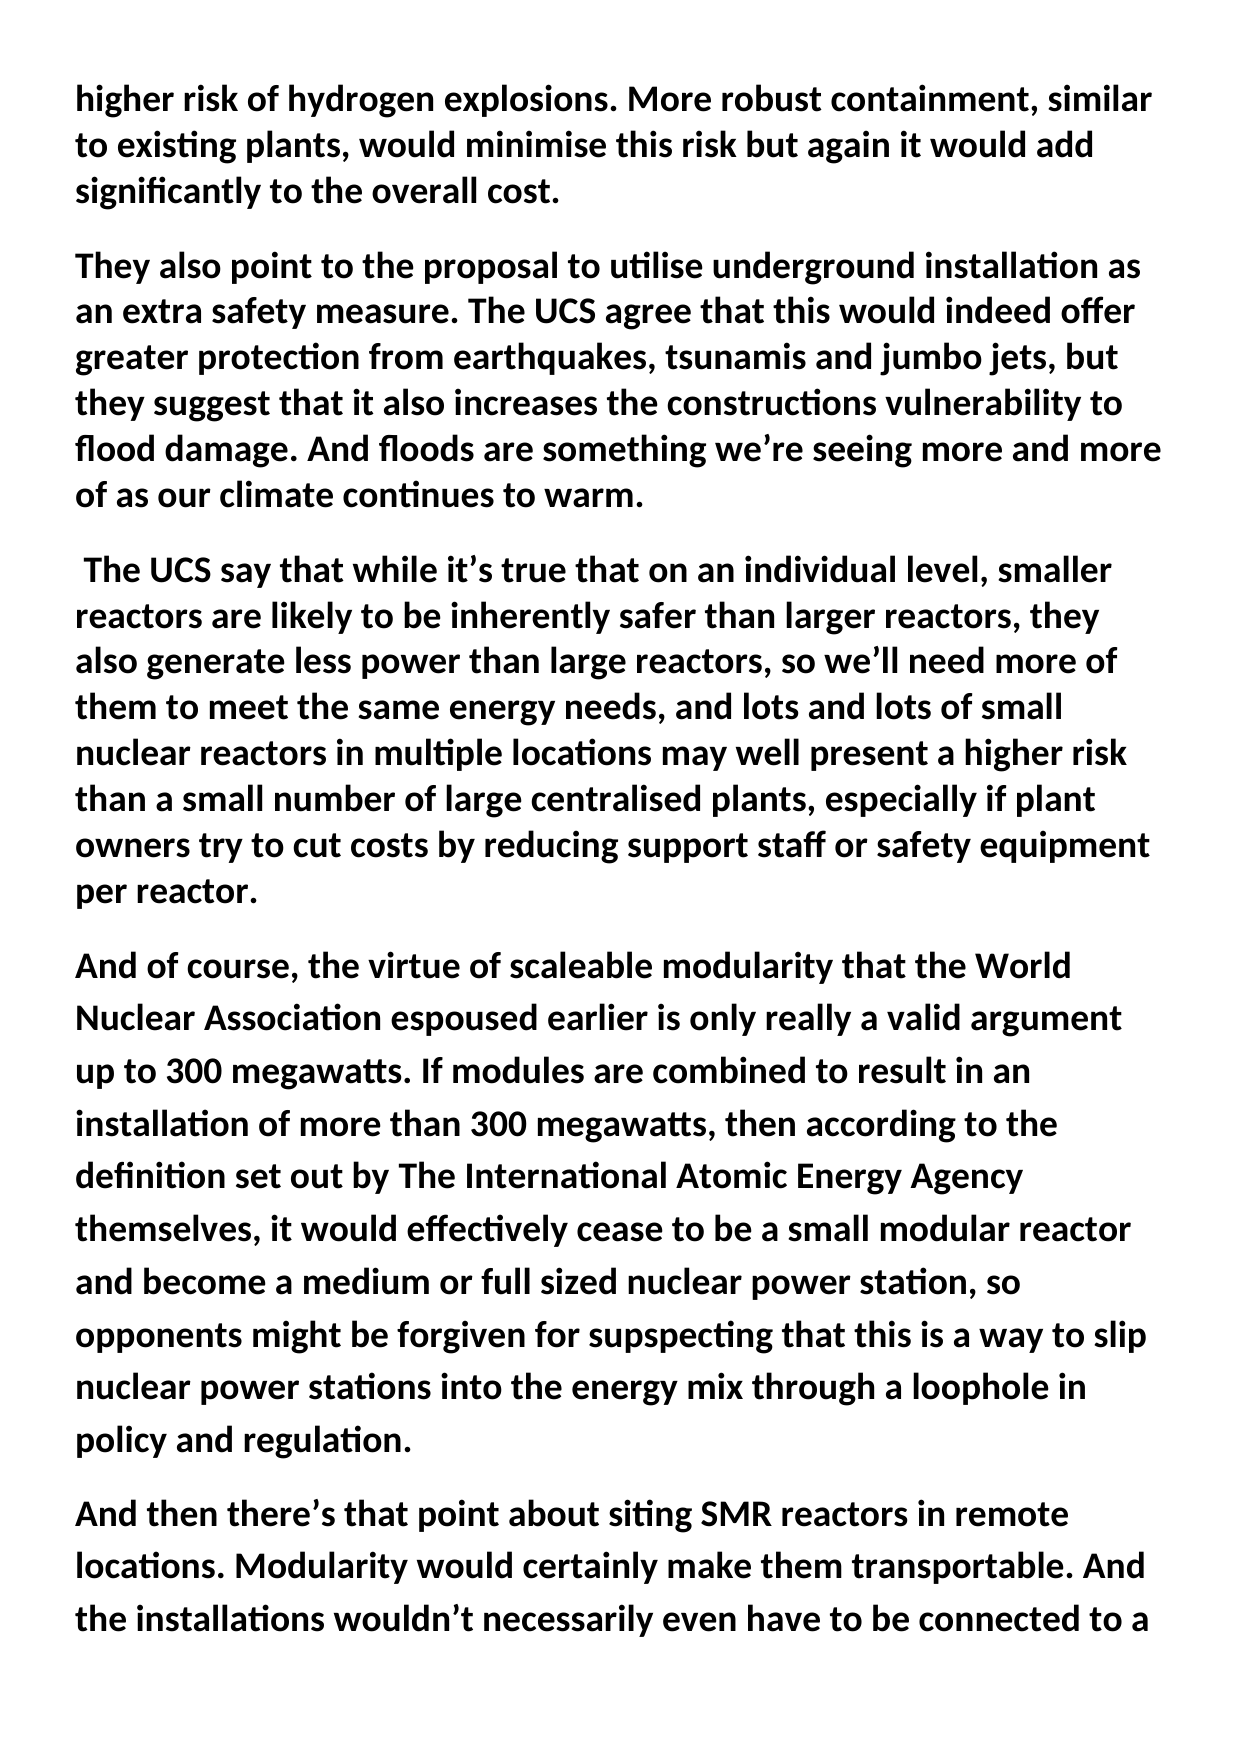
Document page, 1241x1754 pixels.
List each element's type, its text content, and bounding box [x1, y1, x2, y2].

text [75, 1489, 1165, 1641]
text The UCS say that while it’s true that on an individual level, smaller reactors are likely to be inherently safer than larger reactors, they also generate less power than large reactors, so we’ll need more of them to meet the same energy needs, and lots and lots of small nuclear reactors in multiple locations may well present a higher risk than a small number of large centralised plants, especially if plant owners try to cut costs by reducing support staff or safety equipment per reactor. [75, 546, 1165, 912]
text They also point to the proposal to utilise underground installation as an extra safety measure. The UCS agree that this would indeed offer greater protection from earthquakes, tsunamis and jumbo jets, but they suggest that it also increases the constructions vulnerability to flood damage. And floods are something we’re seeing more and more of as our climate continues to warm. [75, 242, 1165, 517]
text And of course, the virtue of scaleable modularity that the World Nuclear Association espoused earlier is only really a valid argument up to 300 megawatts. If modules are combined to result in an installation of more than 300 megawatts, then according to the definition set out by The International Atomic Energy Agency themselves, it would effectively cease to be a small modular reactor and become a medium or full sized nuclear power station, so opponents might be forgiven for supspecting that this is a way to slip nuclear power stations into the energy mix through a loophole in policy and regulation. [75, 942, 1165, 1462]
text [75, 75, 1165, 212]
